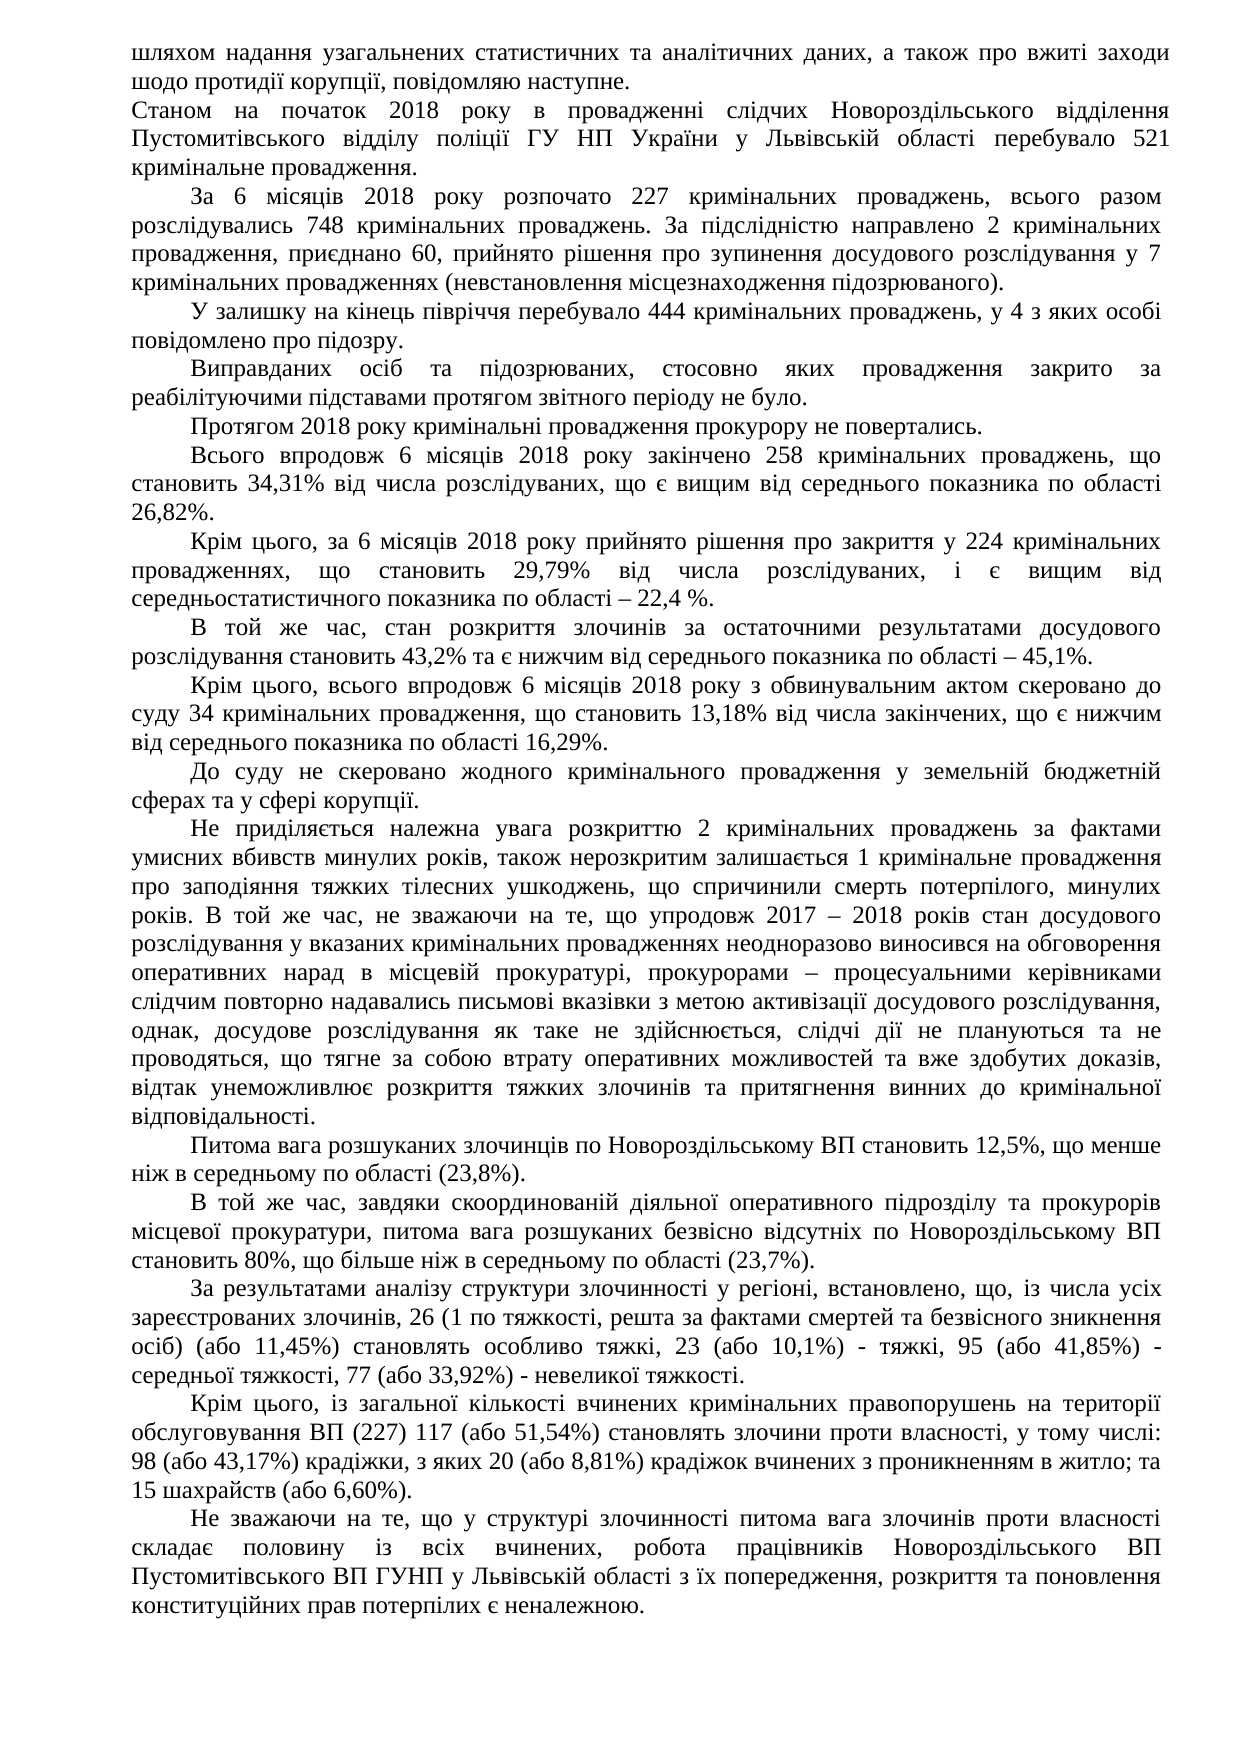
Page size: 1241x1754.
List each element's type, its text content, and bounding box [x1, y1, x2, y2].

text Не зважаючи на те, що у структурі злочинності питома вага злочинів проти власності складає половину із всіх вчинених, робота працівників Новороздільського ВП Пустомитівського ВП ГУНП у Львівській області з їх попередження, розкриття та поновлення конституційних прав потерпілих є неналежною. [131, 1503, 1162, 1618]
text За 6 місяців 2018 року розпочато 227 кримінальних проваджень, всього разом розслідувались 748 кримінальних проваджень. За підслідністю направлено 2 кримінальних провадження, приєднано 60, прийнято рішення про зупинення досудового розслідування у 7 кримінальних провадженнях (невстановлення місцезнаходження підозрюваного). [131, 181, 1162, 296]
text Не приділяється належна увага розкриттю 2 кримінальних проваджень за фактами умисних вбивств минулих років, також нерозкритим залишається 1 кримінальне провадження про заподіяння тяжких тілесних ушкоджень, що спричинили смерть потерпілого, минулих років. В той же час, не зважаючи на те, що упродовж 2017 – 2018 років стан досудового розслідування у вказаних кримінальних провадженнях неодноразово виносився на обговорення оперативних нарад в місцевій прокуратурі, прокурорами – процесуальними керівниками слідчим повторно надавались письмові вказівки з метою активізації досудового розслідування, однак, досудове розслідування як таке не здійснюється, слідчі дії не плануються та не проводяться, що тягне за собою втрату оперативних можливостей та вже здобутих доказів, відтак унеможливлює розкриття тяжких злочинів та притягнення винних до кримінальної відповідальності. [131, 813, 1162, 1130]
text У залишку на кінець півріччя перебувало 444 кримінальних проваджень, у 4 з яких особі повідомлено про підозру. [131, 296, 1162, 353]
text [131, 37, 1171, 95]
text Виправданих осіб та підозрюваних, стосовно яких провадження закрито за реабілітуючими підставами протягом звітного періоду не було. [131, 353, 1162, 411]
text Всього впродовж 6 місяців 2018 року закінчено 258 кримінальних проваджень, що становить 34,31% від числа розслідуваних, що є вищим від середнього показника по області 26,82%. [131, 440, 1162, 526]
text Крім цього, всього впродовж 6 місяців 2018 року з обвинувальним актом скеровано до суду 34 кримінальних провадження, що становить 13,18% від числа закінчених, що є нижчим від середнього показника по області 16,29%. [131, 670, 1162, 756]
text Протягом 2018 року кримінальні провадження прокурору не повертались. [131, 411, 1162, 440]
text За результатами аналізу структури злочинності у регіоні, встановлено, що, із числа усіх зареєстрованих злочинів, 26 (1 по тяжкості, решта за фактами смертей та безвісного зникнення осіб) (або 11,45%) становлять особливо тяжкі, 23 (або 10,1%) - тяжкі, 95 (або 41,85%) - середньої тяжкості, 77 (або 33,92%) - невеликої тяжкості. [131, 1273, 1162, 1388]
text До суду не скеровано жодного кримінального провадження у земельній бюджетній сферах та у сфері корупції. [131, 756, 1162, 813]
text В той же час, стан розкриття злочинів за остаточними результатами досудового розслідування становить 43,2% та є нижчим від середнього показника по області – 45,1%. [131, 612, 1162, 670]
text Крім цього, із загальної кількості вчинених кримінальних правопорушень на території обслуговування ВП (227) 117 (або 51,54%) становлять злочини проти власності, у тому числі: 98 (або 43,17%) крадіжки, з яких 20 (або 8,81%) крадіжок вчинених з проникненням в житло; та 15 шахрайств (або 6,60%). [131, 1388, 1162, 1503]
text Станом на початок 2018 року в провадженні слідчих Новороздільського відділення Пустомитівського відділу поліції ГУ НП України у Львівській області перебувало 521 кримінальне провадження. [131, 95, 1171, 181]
text В той же час, завдяки скоординованій діяльної оперативного підрозділу та прокурорів місцевої прокуратури, питома вага розшуканих безвісно відсутніх по Новороздільському ВП становить 80%, що більше ніж в середньому по області (23,7%). [131, 1187, 1162, 1273]
text Крім цього, за 6 місяців 2018 року прийнято рішення про закриття у 224 кримінальних провадженнях, що становить 29,79% від числа розслідуваних, і є вищим від середньостатистичного показника по області – 22,4 %. [131, 526, 1162, 612]
text Питома вага розшуканих злочинців по Новороздільському ВП становить 12,5%, що менше ніж в середньому по області (23,8%). [131, 1130, 1162, 1187]
